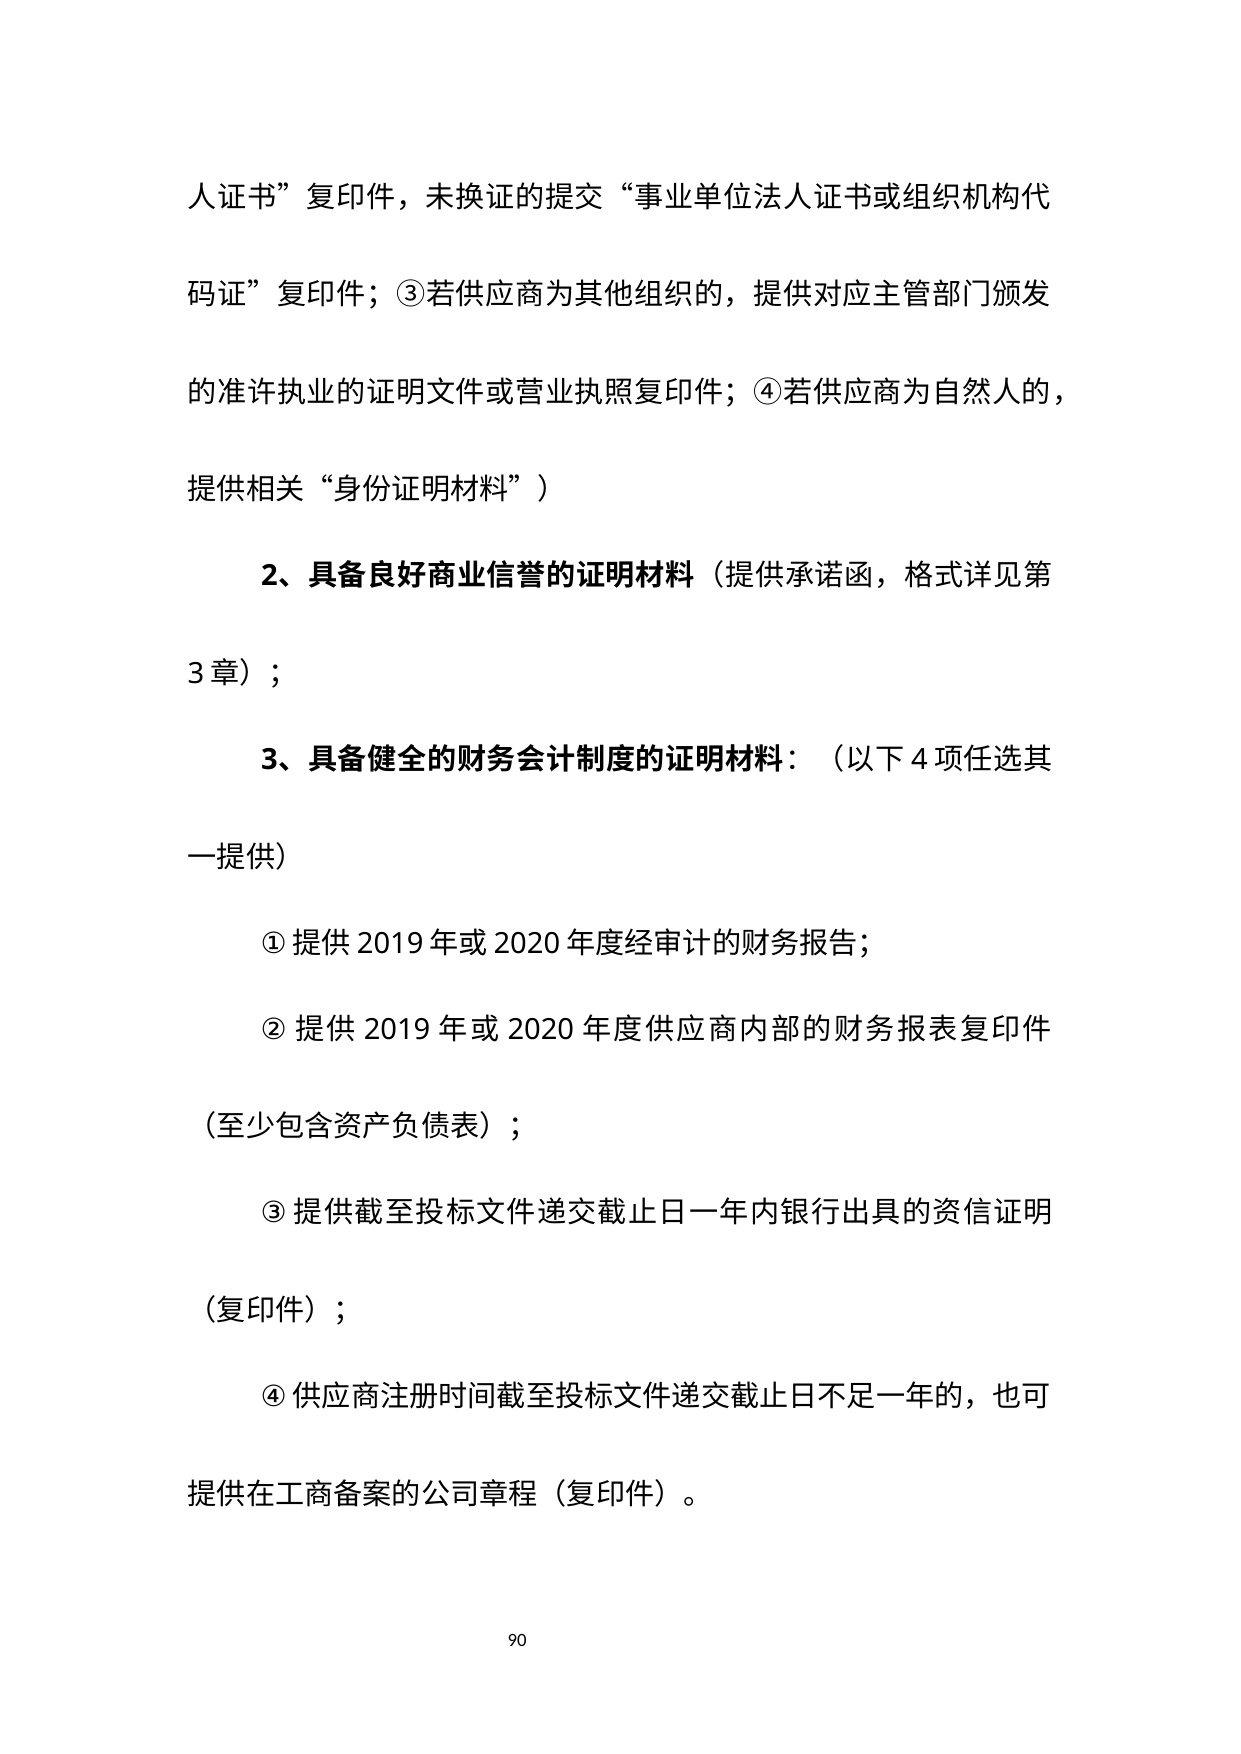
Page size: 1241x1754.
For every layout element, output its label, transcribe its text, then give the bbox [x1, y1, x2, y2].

text 3、具备健全的财务会计制度的证明材料：（以下4项任选其一提供） [187, 724, 1053, 887]
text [187, 162, 1053, 519]
text 2、具备良好商业信誉的证明材料（提供承诺函，格式详见第3章）； [187, 541, 1053, 703]
text ②提供2019年或2020年度供应商内部的财务报表复印件（至少包含资产负债表）； [187, 994, 1053, 1157]
text ④供应商注册时间截至投标文件递交截止日不足一年的，也可提供在工商备案的公司章程（复印件）。 [187, 1361, 1053, 1524]
text ①提供2019年或2020年度经审计的财务报告； [187, 908, 1053, 973]
text ③提供截至投标文件递交截止日一年内银行出具的资信证明（复印件）； [187, 1178, 1053, 1340]
